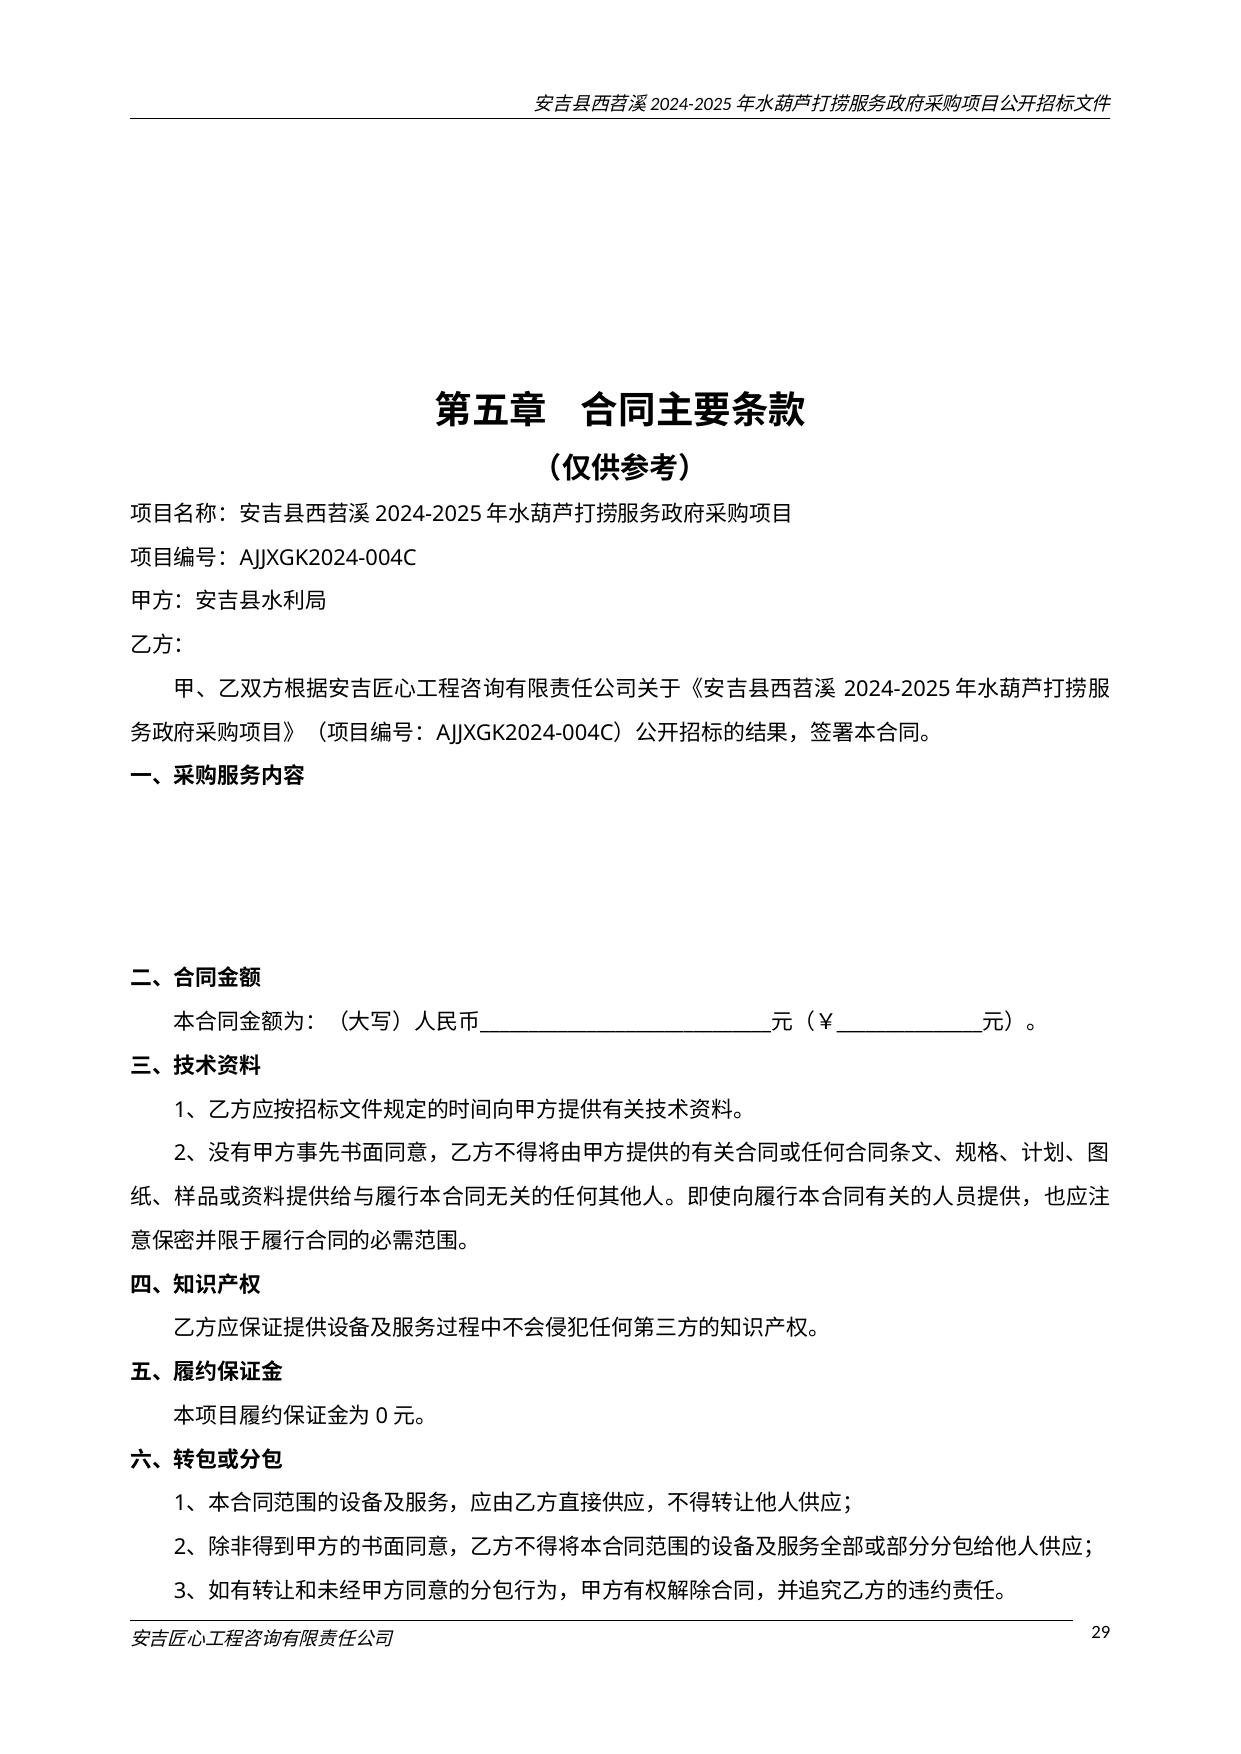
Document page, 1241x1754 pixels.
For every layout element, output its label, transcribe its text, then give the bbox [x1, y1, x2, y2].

text 乙方应保证提供设备及服务过程中不会侵犯任何第三方的知识产权。 [130, 1301, 1110, 1344]
text 本合同金额为：（大写）人民币______________________________元（￥_______________元）。 [130, 994, 1110, 1038]
text 乙方： [130, 617, 1110, 661]
text 三、技术资料 [130, 1038, 1110, 1082]
text 1、本合同范围的设备及服务，应由乙方直接供应，不得转让他人供应； [130, 1476, 1110, 1519]
text 甲、乙双方根据安吉匠心工程咨询有限责任公司关于《安吉县西苕溪2024-2025年水葫芦打捞服务政府采购项目》（项目编号：AJJXGK2024-004C）公开招标的结果，签署本合同。 [130, 661, 1110, 749]
text 2、除非得到甲方的书面同意，乙方不得将本合同范围的设备及服务全部或部分分包给他人供应； [130, 1519, 1110, 1563]
text 五、履约保证金 [130, 1344, 1110, 1388]
text 四、知识产权 [130, 1257, 1110, 1301]
text 3、如有转让和未经甲方同意的分包行为，甲方有权解除合同，并追究乙方的违约责任。 [130, 1563, 1110, 1607]
subtitle 第五章 合同主要条款 [130, 380, 1110, 434]
text 2、没有甲方事先书面同意，乙方不得将由甲方提供的有关合同或任何合同条文、规格、计划、图纸、样品或资料提供给与履行本合同无关的任何其他人。即使向履行本合同有关的人员提供，也应注意保密并限于履行合同的必需范围。 [130, 1126, 1110, 1257]
text 六、转包或分包 [130, 1432, 1110, 1476]
text 项目名称：安吉县西苕溪2024-2025年水葫芦打捞服务政府采购项目 [130, 486, 1110, 530]
text 二、合同金额 [130, 951, 1110, 994]
text 项目编号：AJJXGK2024-004C [130, 530, 1110, 574]
text 一、采购服务内容 [130, 749, 1110, 792]
text 甲方：安吉县水利局 [130, 574, 1110, 617]
text 本项目履约保证金为 0 元。 [130, 1388, 1110, 1432]
text 1、乙方应按招标文件规定的时间向甲方提供有关技术资料。 [130, 1082, 1110, 1126]
text （仅供参考） [130, 447, 1110, 486]
